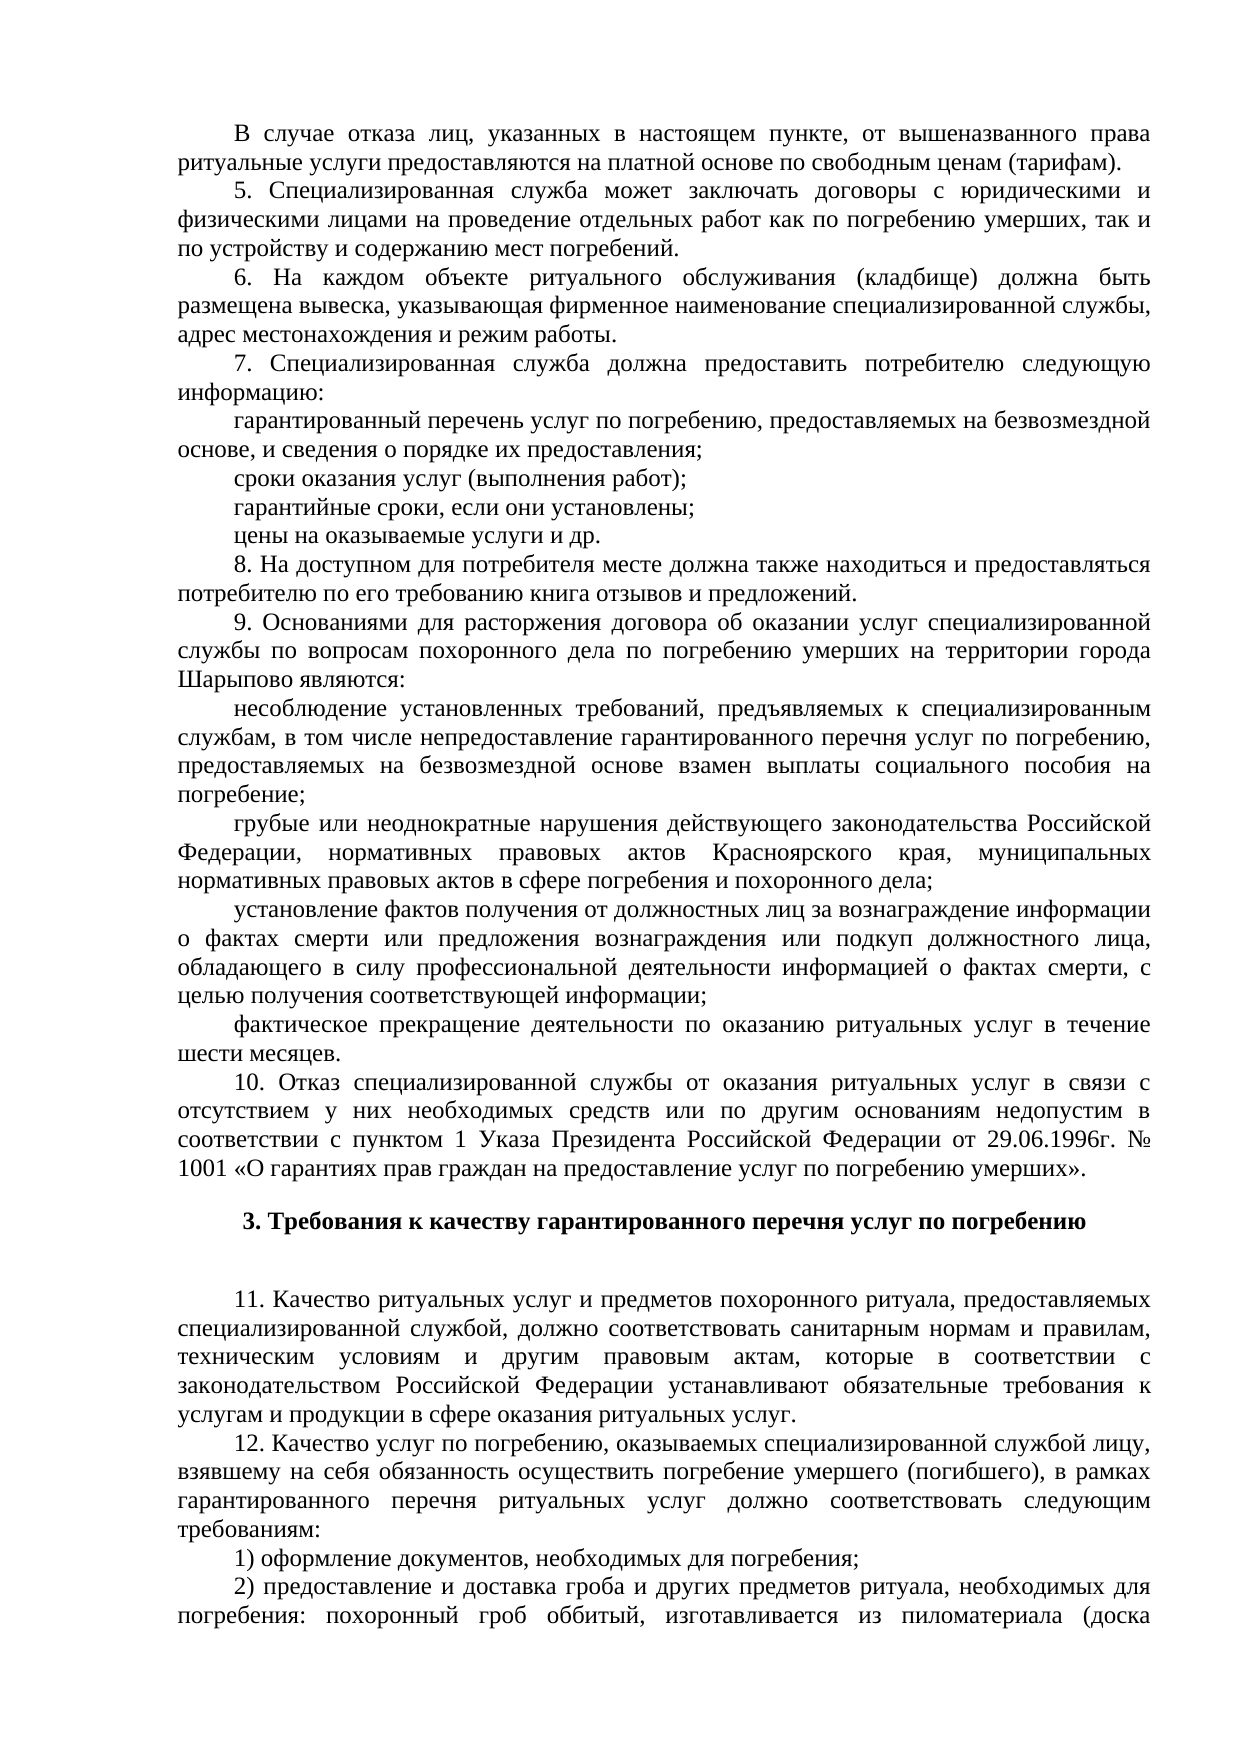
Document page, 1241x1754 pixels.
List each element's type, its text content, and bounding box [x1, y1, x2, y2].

text 10. Отказ специализированной службы от оказания ритуальных услуг в связи с отсутствием у них необходимых средств или по другим основаниям недопустим в соответствии с пунктом 1 Указа Президента Российской Федерации от 29.06.1996г. № 1001 «О гарантиях прав граждан на предоставление услуг по погребению умерших». [177, 1067, 1152, 1182]
text 8. На доступном для потребителя месте должна также находиться и предоставляться потребителю по его требованию книга отзывов и предложений. [177, 549, 1152, 607]
text сроки оказания услуг (выполнения работ); [177, 463, 1152, 492]
text цены на оказываемые услуги и др. [177, 521, 1152, 549]
text 11. Качество ритуальных услуг и предметов похоронного ритуала, предоставляемых специализированной службой, должно соответствовать санитарным нормам и правилам, техническим условиям и другим правовым актам, которые в соответствии с законодательством Российской Федерации устанавливают обязательные требования к услугам и продукции в сфере оказания ритуальных услуг. [177, 1284, 1152, 1428]
text 1) оформление документов, необходимых для погребения; [177, 1543, 1152, 1571]
text несоблюдение установленных требований, предъявляемых к специализированным службам, в том числе непредоставление гарантированного перечня услуг по погребению, предоставляемых на безвозмездной основе взамен выплаты социального пособия на погребение; [177, 693, 1152, 808]
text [177, 1571, 1152, 1629]
text В случае отказа лиц, указанных в настоящем пункте, от вышеназванного права ритуальные услуги предоставляются на платной основе по свободным ценам (тарифам). [177, 118, 1152, 176]
text установление фактов получения от должностных лиц за вознаграждение информации о фактах смерти или предложения вознаграждения или подкуп должностного лица, обладающего в силу профессиональной деятельности информацией о фактах смерти, с целью получения соответствующей информации; [177, 894, 1152, 1009]
text фактическое прекращение деятельности по оказанию ритуальных услуг в течение шести месяцев. [177, 1009, 1152, 1067]
title 3. Требования к качеству гарантированного перечня услуг по погребению [177, 1206, 1152, 1235]
text 7. Специализированная служба должна предоставить потребителю следующую информацию: [177, 348, 1152, 406]
text 5. Специализированная служба может заключать договоры с юридическими и физическими лицами на проведение отдельных работ как по погребению умерших, так и по устройству и содержанию мест погребений. [177, 176, 1152, 262]
text гарантированный перечень услуг по погребению, предоставляемых на безвозмездной основе, и сведения о порядке их предоставления; [177, 406, 1152, 463]
text 6. На каждом объекте ритуального обслуживания (кладбище) должна быть размещена вывеска, указывающая фирменное наименование специализированной службы, адрес местонахождения и режим работы. [177, 262, 1152, 348]
text гарантийные сроки, если они установлены; [177, 492, 1152, 521]
text грубые или неоднократные нарушения действующего законодательства Российской Федерации, нормативных правовых актов Красноярского края, муниципальных нормативных правовых актов в сфере погребения и похоронного дела; [177, 808, 1152, 894]
text 12. Качество услуг по погребению, оказываемых специализированной службой лицу, взявшему на себя обязанность осуществить погребение умершего (погибшего), в рамках гарантированного перечня ритуальных услуг должно соответствовать следующим требованиям: [177, 1428, 1152, 1543]
text 9. Основаниями для расторжения договора об оказании услуг специализированной службы по вопросам похоронного дела по погребению умерших на территории города Шарыпово являются: [177, 607, 1152, 693]
